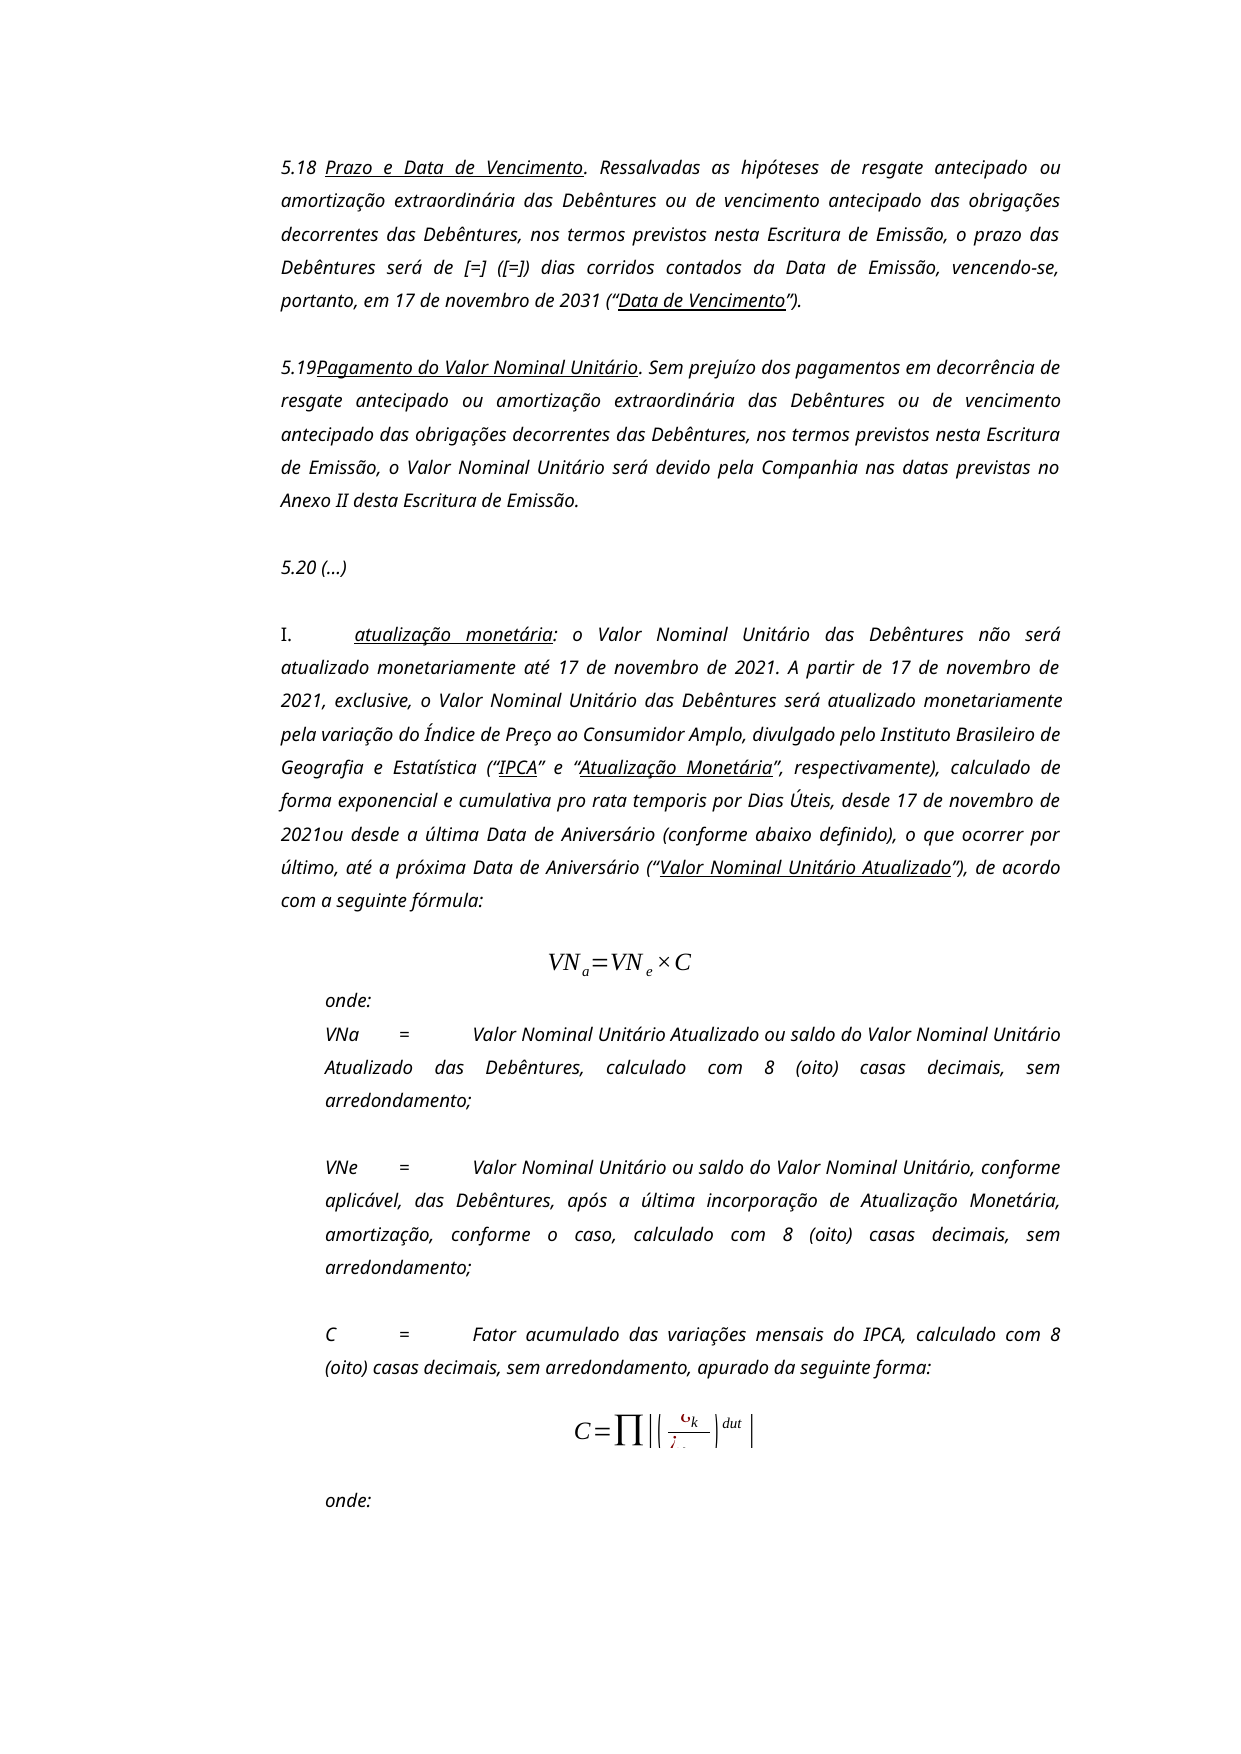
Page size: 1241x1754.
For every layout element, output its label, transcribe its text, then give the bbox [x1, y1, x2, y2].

text onde: [325, 1481, 1063, 1514]
text VNa = Valor Nominal Unitário Atualizado ou saldo do Valor Nominal Unitário Atualizado das Debêntures, calculado com 8 (oito) casas decimais, sem arredondamento; [325, 1014, 1063, 1114]
text onde: [325, 981, 1063, 1014]
text VNe = Valor Nominal Unitário ou saldo do Valor Nominal Unitário, conforme aplicável, das Debêntures, após a última incorporação de Atualização Monetária, amortização, conforme o caso, calculado com 8 (oito) casas decimais, sem arredondamento; [325, 1148, 1063, 1281]
text 5.20 (...) [281, 548, 1063, 581]
text 5.19Pagamento do Valor Nominal Unitário. Sem prejuízo dos pagamentos em decorrência de resgate antecipado ou amortização extraordinária das Debêntures ou de vencimento antecipado das obrigações decorrentes das Debêntures, nos termos previstos nesta Escritura de Emissão, o Valor Nominal Unitário será devido pela Companhia nas datas previstas no Anexo II desta Escritura de Emissão. [281, 348, 1063, 514]
subtitle Prazo e Data de Vencimento. Ressalvadas as hipóteses de resgate antecipado ou amortização extraordinária das Debêntures ou de vencimento antecipado das obrigações decorrentes das Debêntures, nos termos previstos nesta Escritura de Emissão, o prazo das Debêntures será de [=] ([=]) dias corridos contados da Data de Emissão, vencendo-se, portanto, em 17 de novembro de 2031 (“Data de Vencimento”). [281, 148, 1063, 314]
text C = Fator acumulado das variações mensais do IPCA, calculado com 8 (oito) casas decimais, sem arredondamento, apurado da seguinte forma: [325, 1314, 1063, 1381]
list atualização monetária: o Valor Nominal Unitário das Debêntures não será atualizado monetariamente até 17 de novembro de 2021. A partir de 17 de novembro de 2021, exclusive, o Valor Nominal Unitário das Debêntures será atualizado monetariamente pela variação do Índice de Preço ao Consumidor Amplo, divulgado pelo Instituto Brasileiro de Geografia e Estatística (“IPCA” e “Atualização Monetária”, respectivamente), calculado de forma exponencial e cumulativa pro rata temporis por Dias Úteis, desde 17 de novembro de 2021ou desde a última Data de Aniversário (conforme abaixo definido), o que ocorrer por último, até a próxima Data de Aniversário (“Valor Nominal Unitário Atualizado”), de acordo com a seguinte fórmula: [281, 614, 1063, 914]
